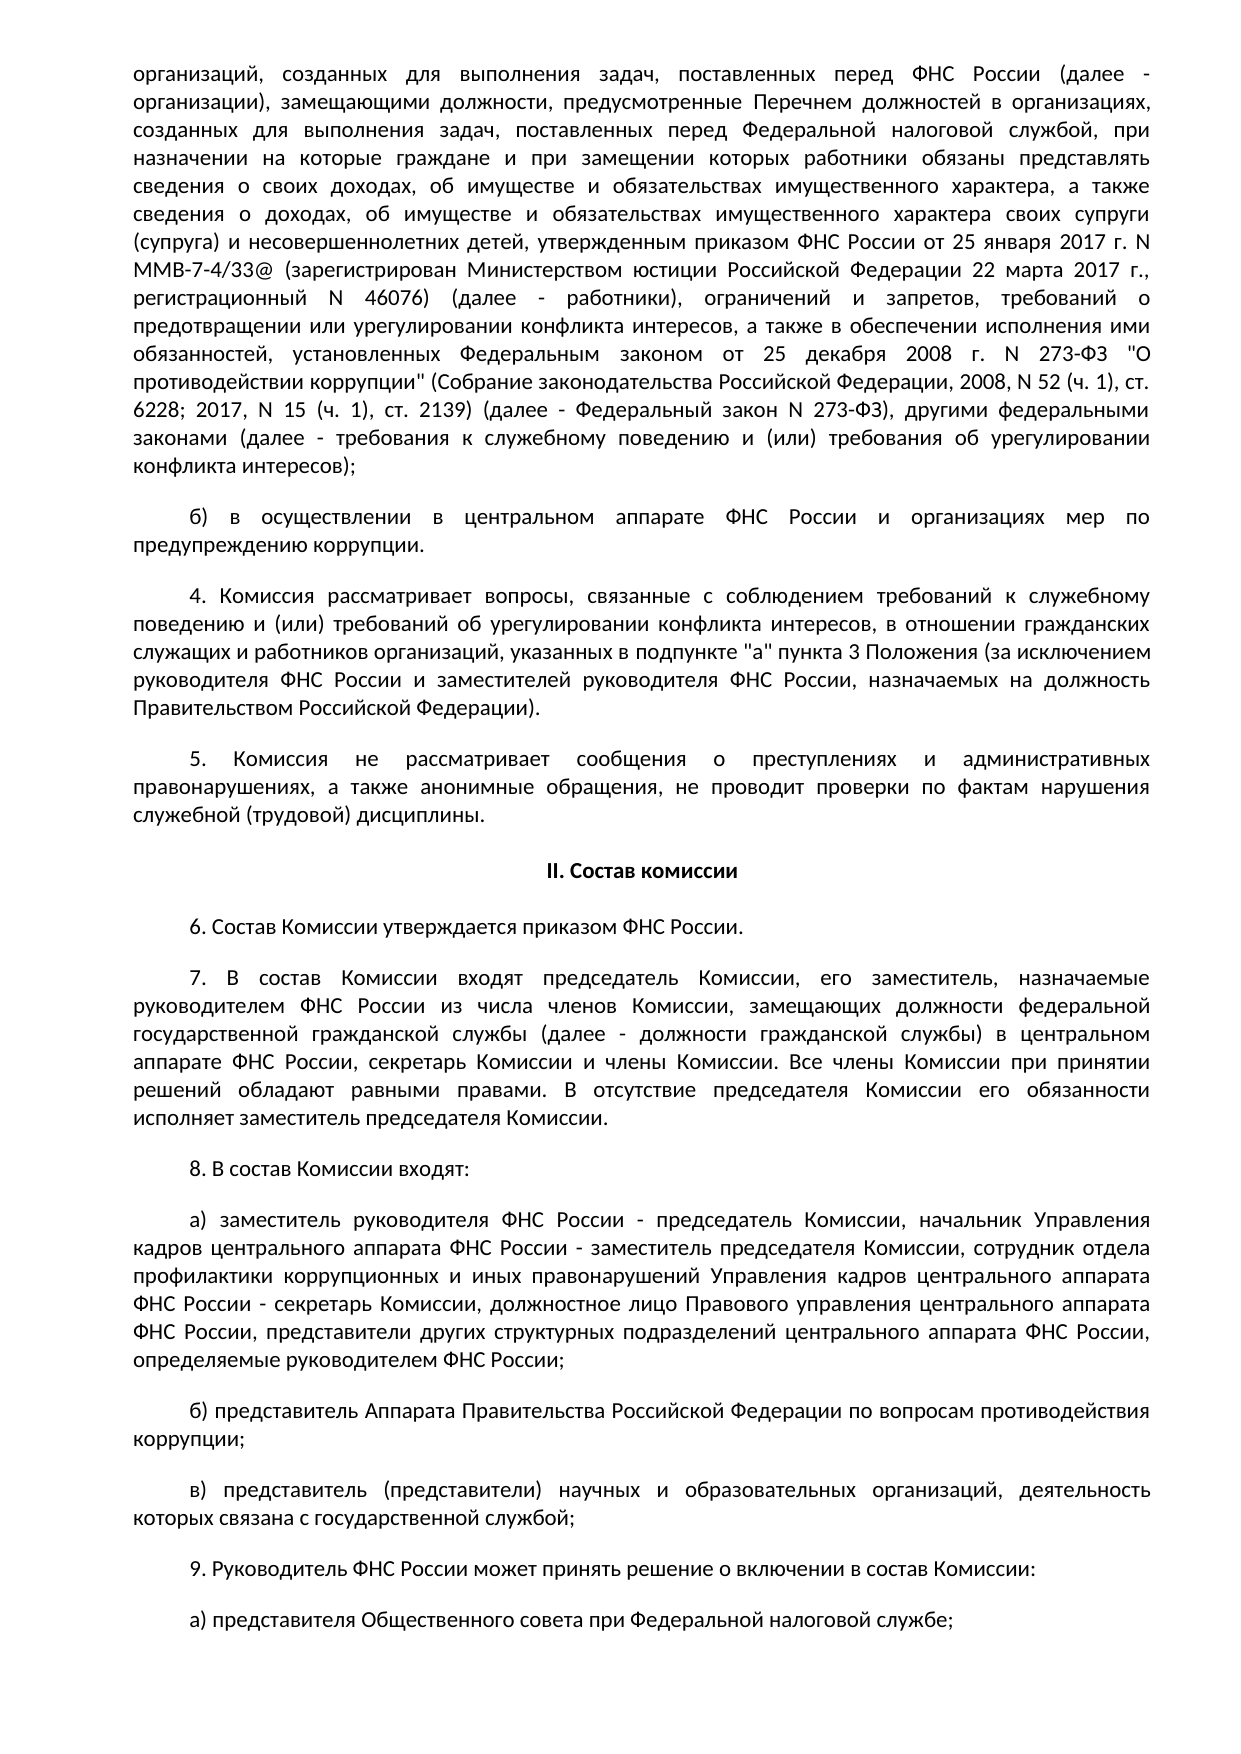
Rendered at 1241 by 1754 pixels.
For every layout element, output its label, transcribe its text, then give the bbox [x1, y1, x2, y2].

text а) представителя Общественного совета при Федеральной налоговой службе; [133, 1605, 1152, 1633]
text 5. Комиссия не рассматривает сообщения о преступлениях и административных правонарушениях, а также анонимные обращения, не проводит проверки по фактам нарушения служебной (трудовой) дисциплины. [133, 744, 1152, 828]
text 4. Комиссия рассматривает вопросы, связанные с соблюдением требований к служебному поведению и (или) требований об урегулировании конфликта интересов, в отношении гражданских служащих и работников организаций, указанных в подпункте "а" пункта 3 Положения (за исключением руководителя ФНС России и заместителей руководителя ФНС России, назначаемых на должность Правительством Российской Федерации). [133, 581, 1152, 721]
title II. Состав комиссии [133, 856, 1152, 884]
text 8. В состав Комиссии входят: [133, 1154, 1152, 1182]
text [133, 59, 1152, 479]
text б) в осуществлении в центральном аппарате ФНС России и организациях мер по предупреждению коррупции. [133, 502, 1152, 558]
text 7. В состав Комиссии входят председатель Комиссии, его заместитель, назначаемые руководителем ФНС России из числа членов Комиссии, замещающих должности федеральной государственной гражданской службы (далее - должности гражданской службы) в центральном аппарате ФНС России, секретарь Комиссии и члены Комиссии. Все члены Комиссии при принятии решений обладают равными правами. В отсутствие председателя Комиссии его обязанности исполняет заместитель председателя Комиссии. [133, 963, 1152, 1131]
text 6. Состав Комиссии утверждается приказом ФНС России. [133, 912, 1152, 940]
text а) заместитель руководителя ФНС России - председатель Комиссии, начальник Управления кадров центрального аппарата ФНС России - заместитель председателя Комиссии, сотрудник отдела профилактики коррупционных и иных правонарушений Управления кадров центрального аппарата ФНС России - секретарь Комиссии, должностное лицо Правового управления центрального аппарата ФНС России, представители других структурных подразделений центрального аппарата ФНС России, определяемые руководителем ФНС России; [133, 1205, 1152, 1373]
text 9. Руководитель ФНС России может принять решение о включении в состав Комиссии: [133, 1554, 1152, 1582]
text б) представитель Аппарата Правительства Российской Федерации по вопросам противодействия коррупции; [133, 1396, 1152, 1452]
text в) представитель (представители) научных и образовательных организаций, деятельность которых связана с государственной службой; [133, 1475, 1152, 1531]
